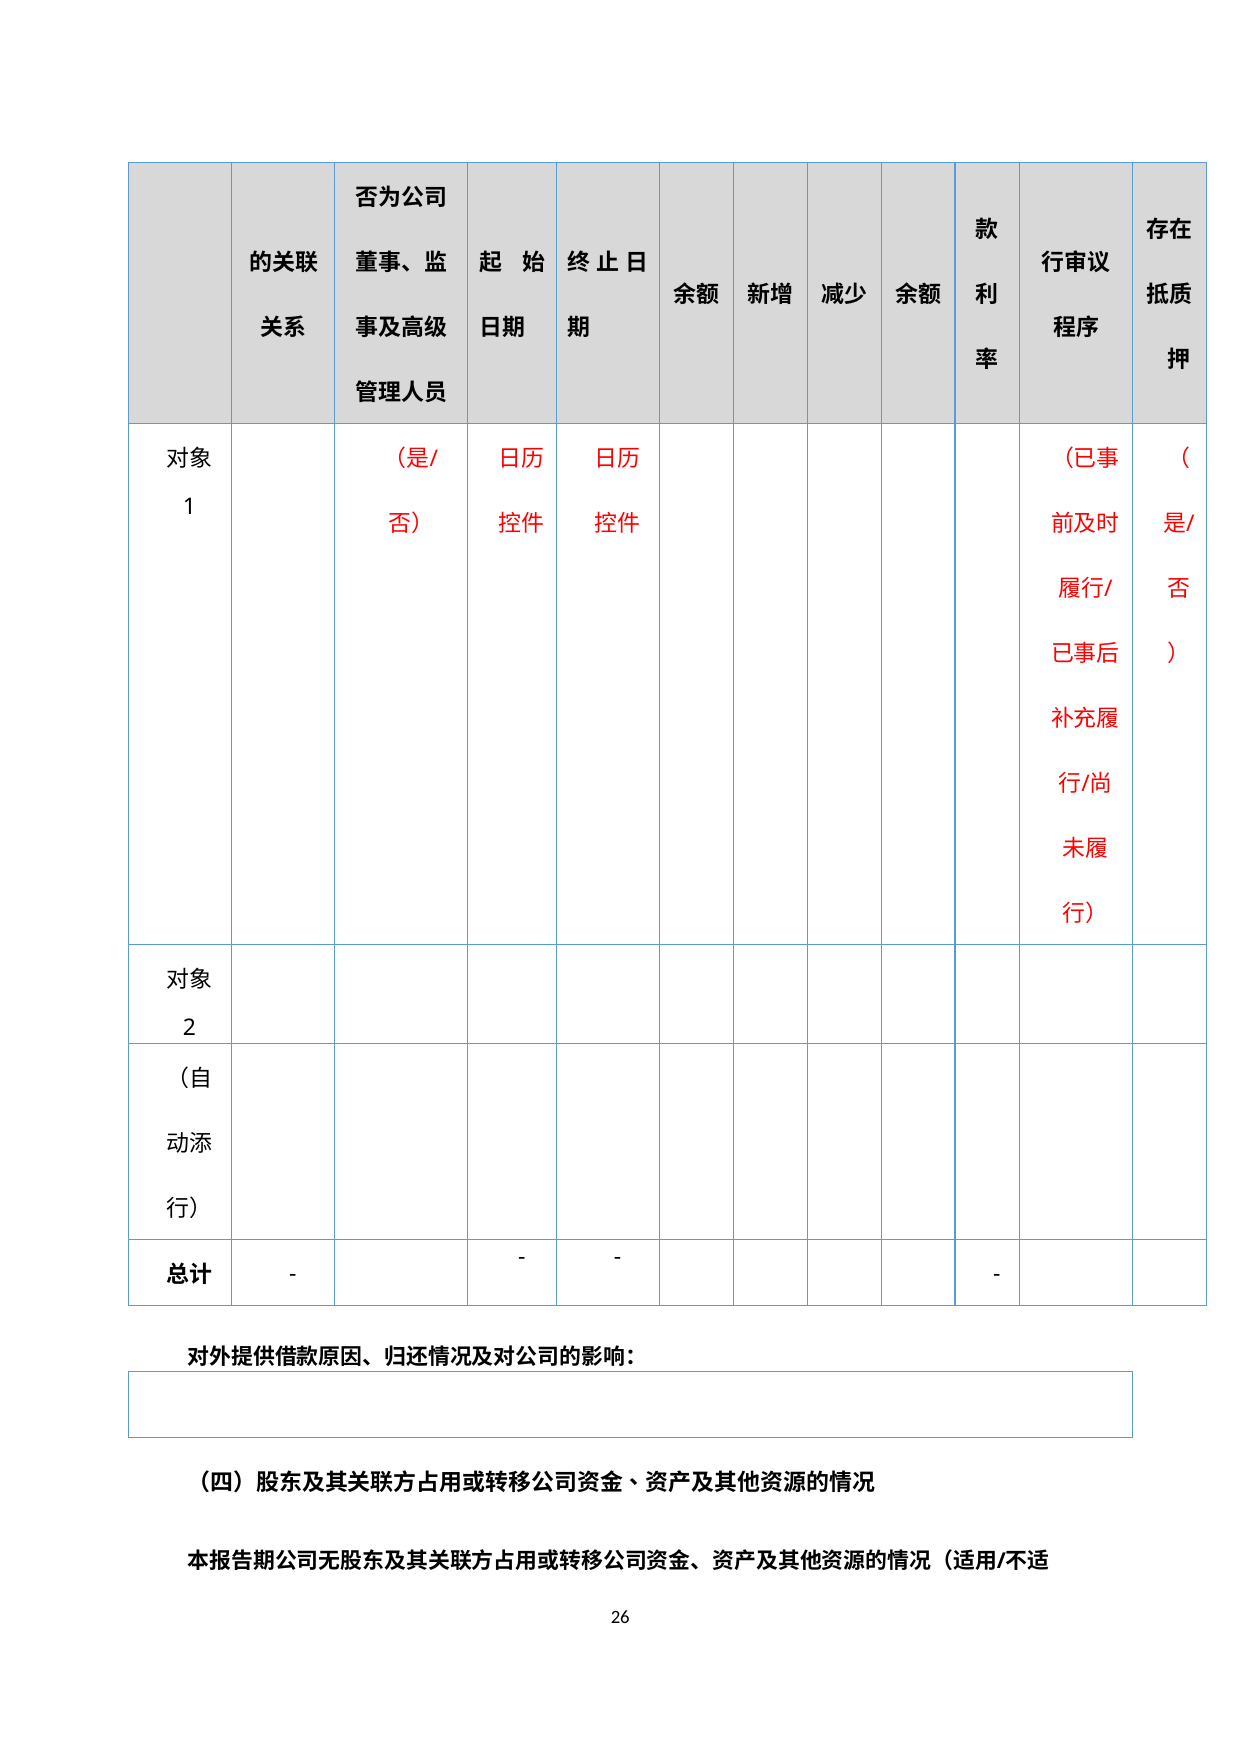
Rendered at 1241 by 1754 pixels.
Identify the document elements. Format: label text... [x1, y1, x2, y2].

table_cell 日历控件 [557, 424, 659, 944]
table_header 期末余额 [882, 163, 954, 423]
table_cell [808, 1044, 881, 1239]
table_cell [468, 945, 556, 1043]
table_cell （是/否） [1133, 424, 1206, 944]
table_cell [660, 945, 733, 1043]
table_cell 对象2 [129, 945, 231, 1043]
table_cell [882, 1044, 954, 1239]
table_header 是否存在抵质 押 [1133, 163, 1206, 423]
table_cell [1133, 1044, 1206, 1239]
table_cell [1020, 945, 1132, 1043]
table_cell （自动添行） [129, 1044, 231, 1239]
table_cell [734, 424, 807, 944]
table_cell 对象1 [129, 424, 231, 944]
text 对外提供借款原因、归还情况及对公司的影响： [187, 1338, 1053, 1371]
table_cell - [468, 1240, 556, 1305]
table_cell [882, 424, 954, 944]
table_header 是否履行审议程序 [1020, 163, 1132, 423]
table_cell [734, 1044, 807, 1239]
table_header 借款利率 [956, 163, 1019, 423]
table_header 本期新增 [734, 163, 807, 423]
table_cell [956, 1044, 1019, 1239]
table_cell [1133, 945, 1206, 1043]
table_cell 日历控件 [468, 424, 556, 944]
text （四）股东及其关联方占用或转移公司资金、资产及其他资源的情况 [187, 1448, 1053, 1513]
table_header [335, 163, 467, 423]
table_header [129, 1372, 1132, 1437]
table_cell （是/否） [335, 424, 467, 944]
table_header 期初余额 [660, 163, 733, 423]
table_cell [1020, 1240, 1132, 1305]
table_cell [734, 1240, 807, 1305]
table_cell [660, 1044, 733, 1239]
table_cell [808, 424, 881, 944]
table_cell [808, 945, 881, 1043]
table_cell [232, 424, 334, 944]
table_cell - [956, 1240, 1019, 1305]
table_cell [882, 945, 954, 1043]
table_cell - [557, 1240, 659, 1305]
table_cell [1020, 1044, 1132, 1239]
table_header 与公司的关联关系 [232, 163, 334, 423]
table_cell [557, 1044, 659, 1239]
table_header 债务人 [129, 163, 231, 423]
table_cell [335, 945, 467, 1043]
table_cell [956, 945, 1019, 1043]
table_cell 总计 [129, 1240, 231, 1305]
table_cell [882, 1240, 954, 1305]
table_cell [335, 1240, 467, 1305]
table_cell [734, 945, 807, 1043]
table_cell [335, 1044, 467, 1239]
table_cell 起始日期 [468, 163, 556, 423]
table_cell [660, 424, 733, 944]
table_cell [232, 1044, 334, 1239]
table_cell [808, 1240, 881, 1305]
table_cell [1133, 1240, 1206, 1305]
table_header 本期减少 [808, 163, 881, 423]
table_cell [557, 945, 659, 1043]
table_cell - [232, 1240, 334, 1305]
table_cell 终止日期 [557, 163, 659, 423]
table_cell [956, 424, 1019, 944]
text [187, 1543, 1053, 1575]
table_cell [660, 1240, 733, 1305]
table_cell （已事前及时履行/已事后补充履行/尚未履行） [1020, 424, 1132, 944]
table_cell [232, 945, 334, 1043]
table_cell [468, 1044, 556, 1239]
